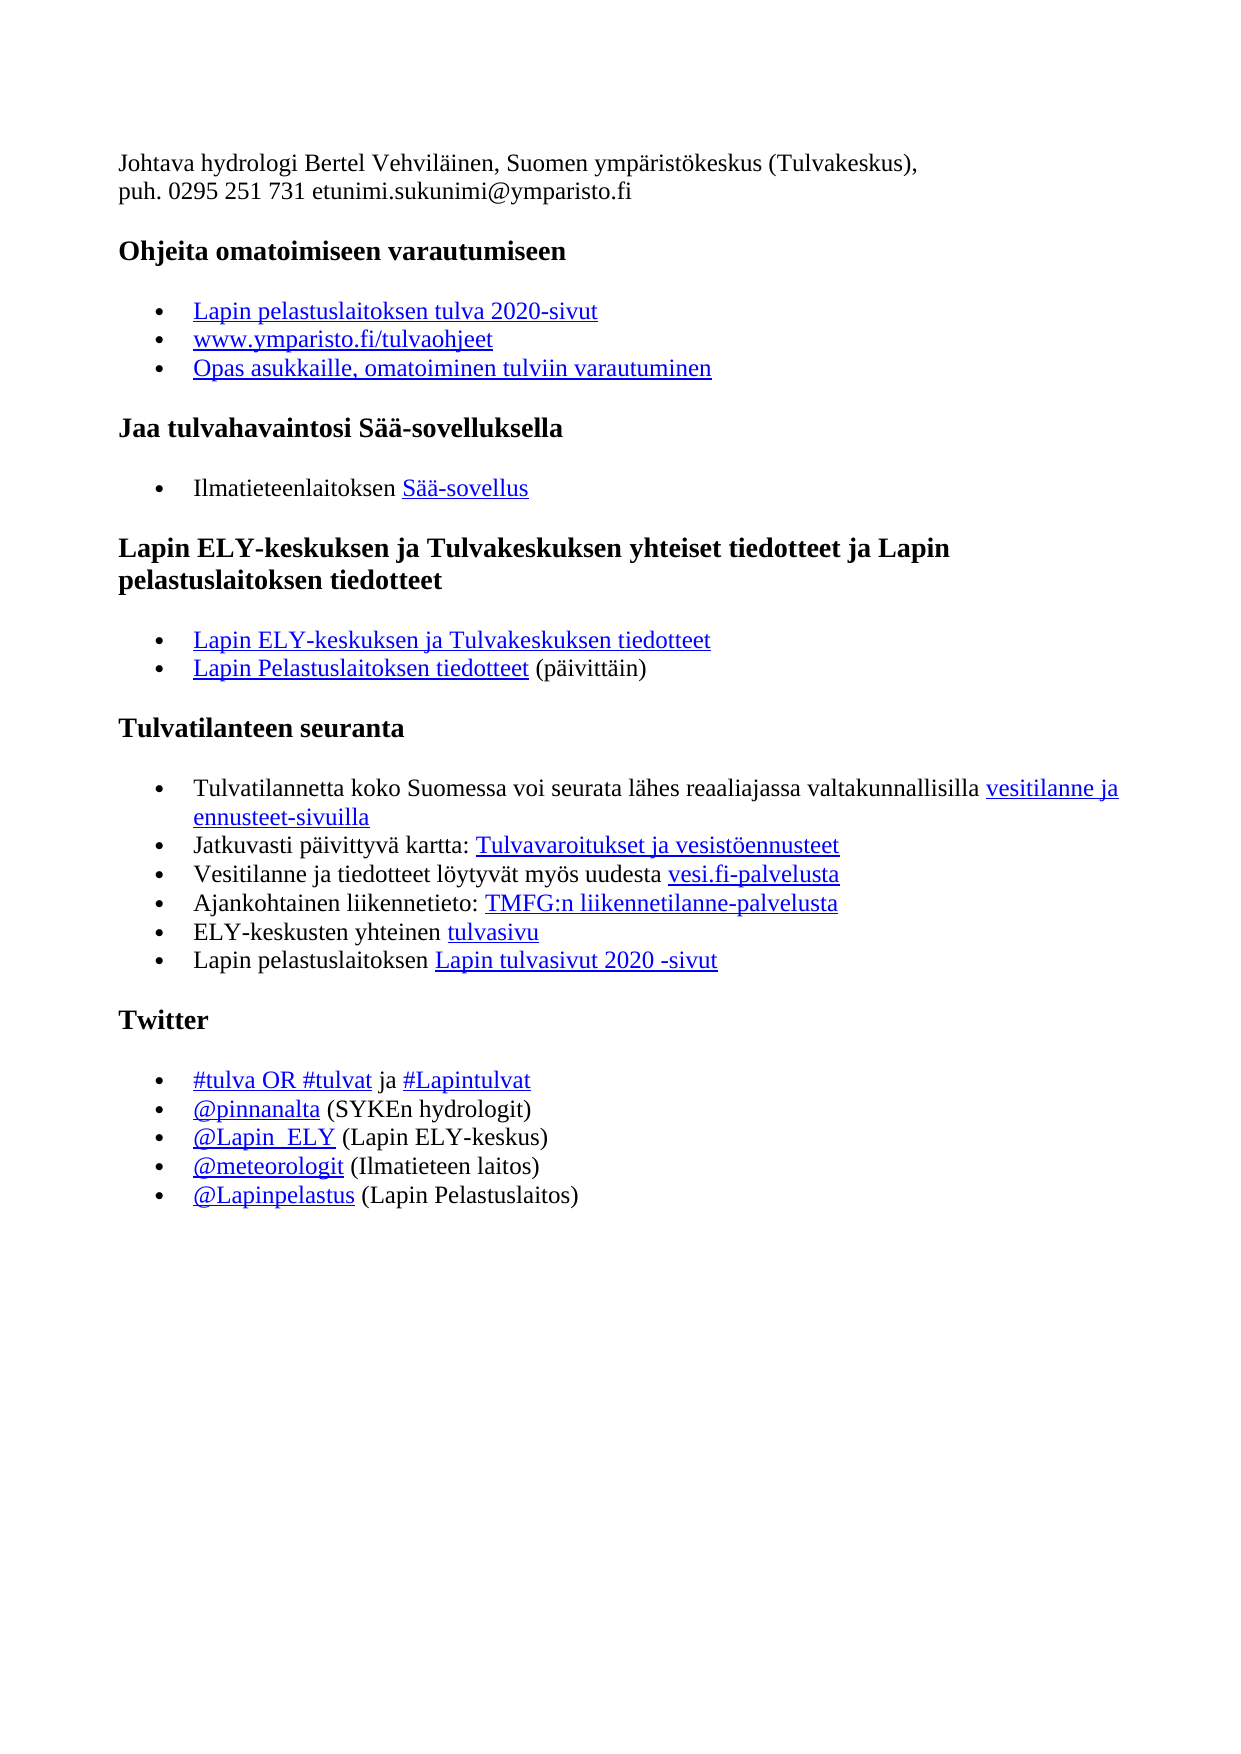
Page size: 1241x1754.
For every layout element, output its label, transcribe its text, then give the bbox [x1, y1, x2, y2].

list Ajankohtainen liikennetieto: TMFG:n liikennetilanne-palvelusta [156, 888, 1122, 917]
text Jaa tulvahavaintosi Sää-sovelluksella [118, 411, 1122, 444]
list Opas asukkaille, omatoiminen tulviin varautuminen [156, 353, 1122, 382]
list Lapin pelastuslaitoksen tulva 2020-sivut [156, 296, 1122, 324]
list Lapin Pelastuslaitoksen tiedotteet (päivittäin) [156, 653, 1122, 682]
text Tulvatilanteen seuranta [118, 711, 1122, 744]
list Jatkuvasti päivittyvä kartta: Tulvavaroitukset ja vesistöennusteet [156, 830, 1122, 859]
list Vesitilanne ja tiedotteet löytyvät myös uudesta vesi.fi-palvelusta [156, 859, 1122, 888]
list Tulvatilannetta koko Suomessa voi seurata lähes reaaliajassa valtakunnallisilla vesitilanne ja ennusteet-sivuilla [156, 773, 1122, 830]
text Lapin ELY-keskuksen ja Tulvakeskuksen yhteiset tiedotteet ja Lapin pelastuslaitoksen tiedotteet [118, 531, 1122, 596]
text Johtava hydrologi Bertel Vehviläinen, Suomen ympäristökeskus (Tulvakeskus), puh. 0295 251 731 etunimi.sukunimi@ymparisto.fi [118, 148, 1122, 205]
list Lapin ELY-keskuksen ja Tulvakeskuksen tiedotteet [156, 625, 1122, 653]
list Ilmatieteenlaitoksen Sää-sovellus [156, 473, 1122, 502]
list @Lapinpelastus (Lapin Pelastuslaitos) [156, 1180, 1122, 1209]
text Ohjeita omatoimiseen varautumiseen [118, 234, 1122, 267]
list Lapin pelastuslaitoksen Lapin tulvasivut 2020 -sivut [156, 945, 1122, 974]
list @meteorologit (Ilmatieteen laitos) [156, 1151, 1122, 1180]
list ELY-keskusten yhteinen tulvasivu [156, 917, 1122, 945]
list #tulva OR #tulvat ja #Lapintulvat [156, 1065, 1122, 1094]
list @Lapin_ELY (Lapin ELY-keskus) [156, 1122, 1122, 1151]
list @pinnanalta (SYKEn hydrologit) [156, 1094, 1122, 1122]
text Twitter [118, 1003, 1122, 1036]
list www.ymparisto.fi/tulvaohjeet [156, 324, 1122, 353]
